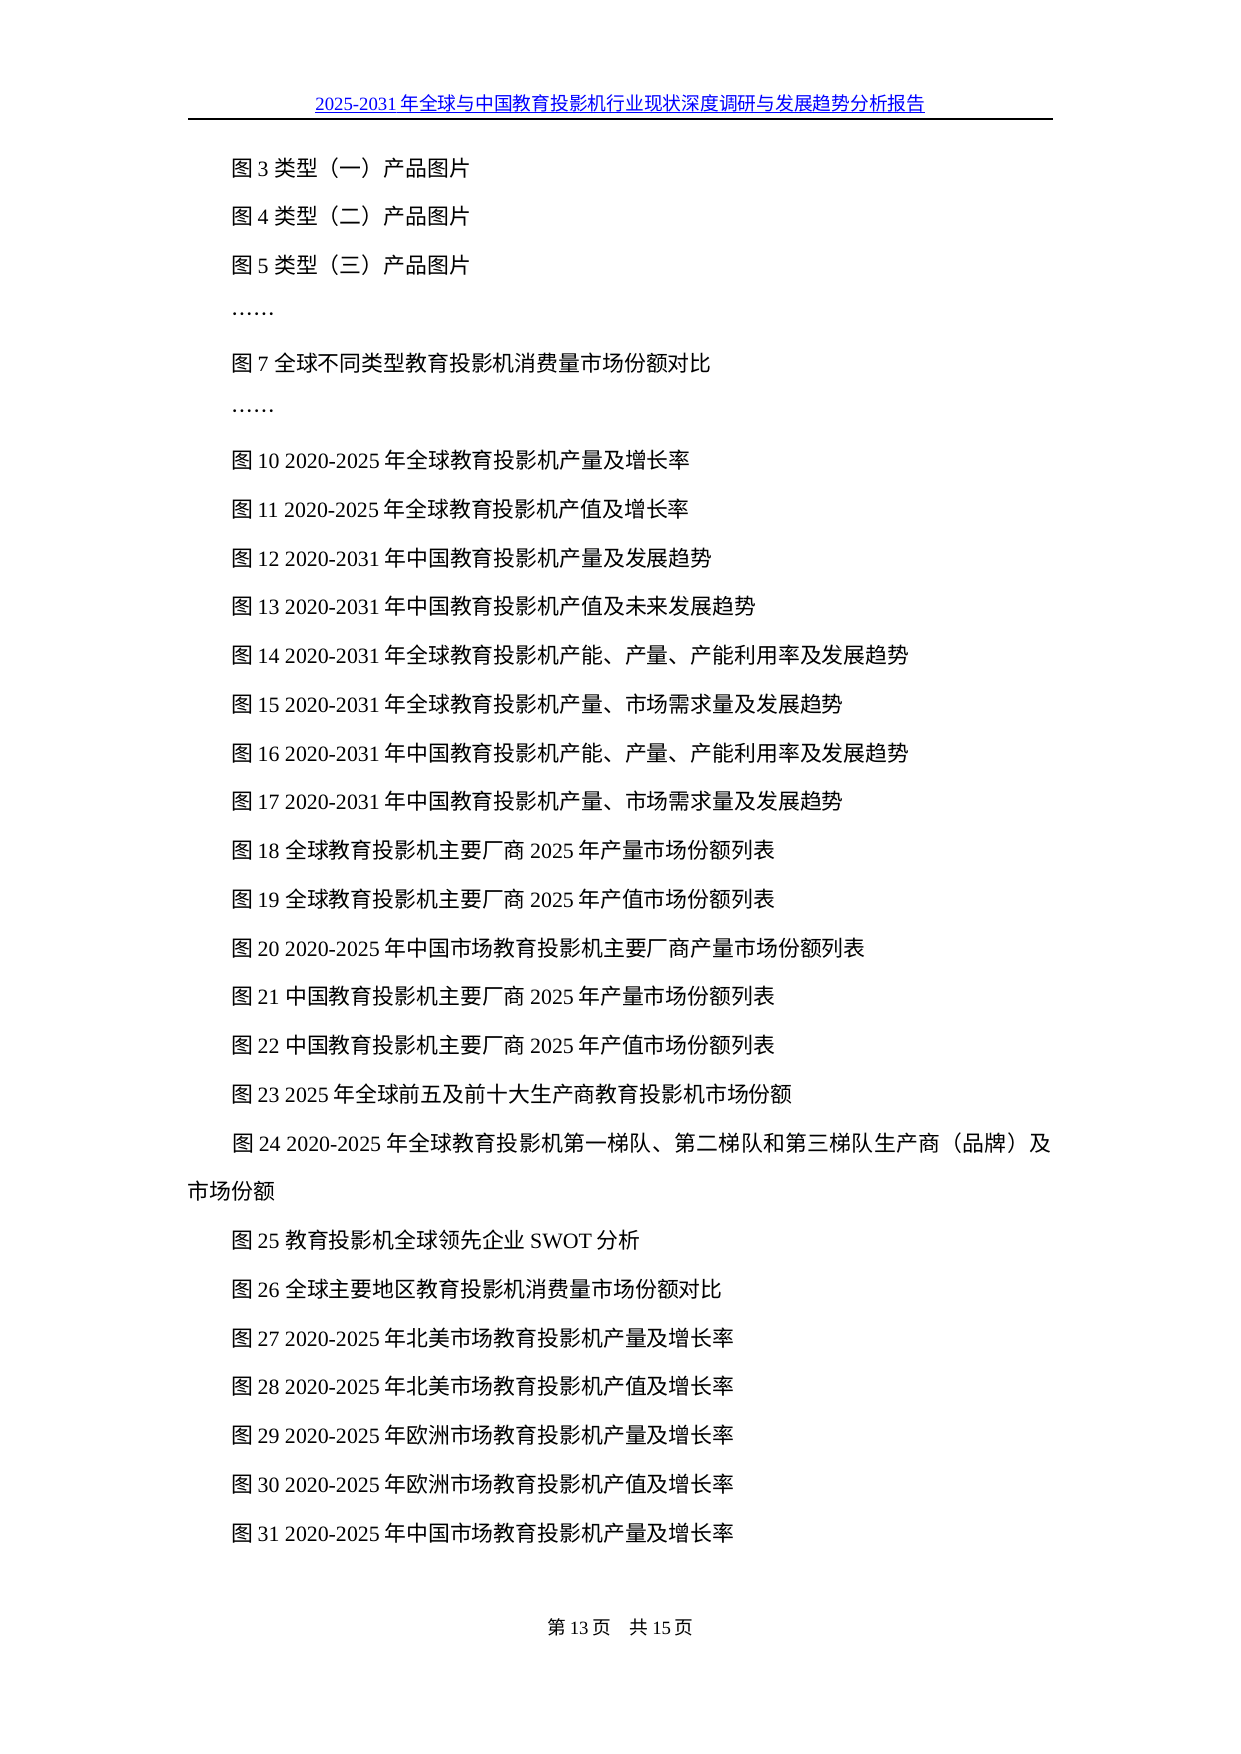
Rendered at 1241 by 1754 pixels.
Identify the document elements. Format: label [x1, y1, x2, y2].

text [187, 150, 1053, 1548]
